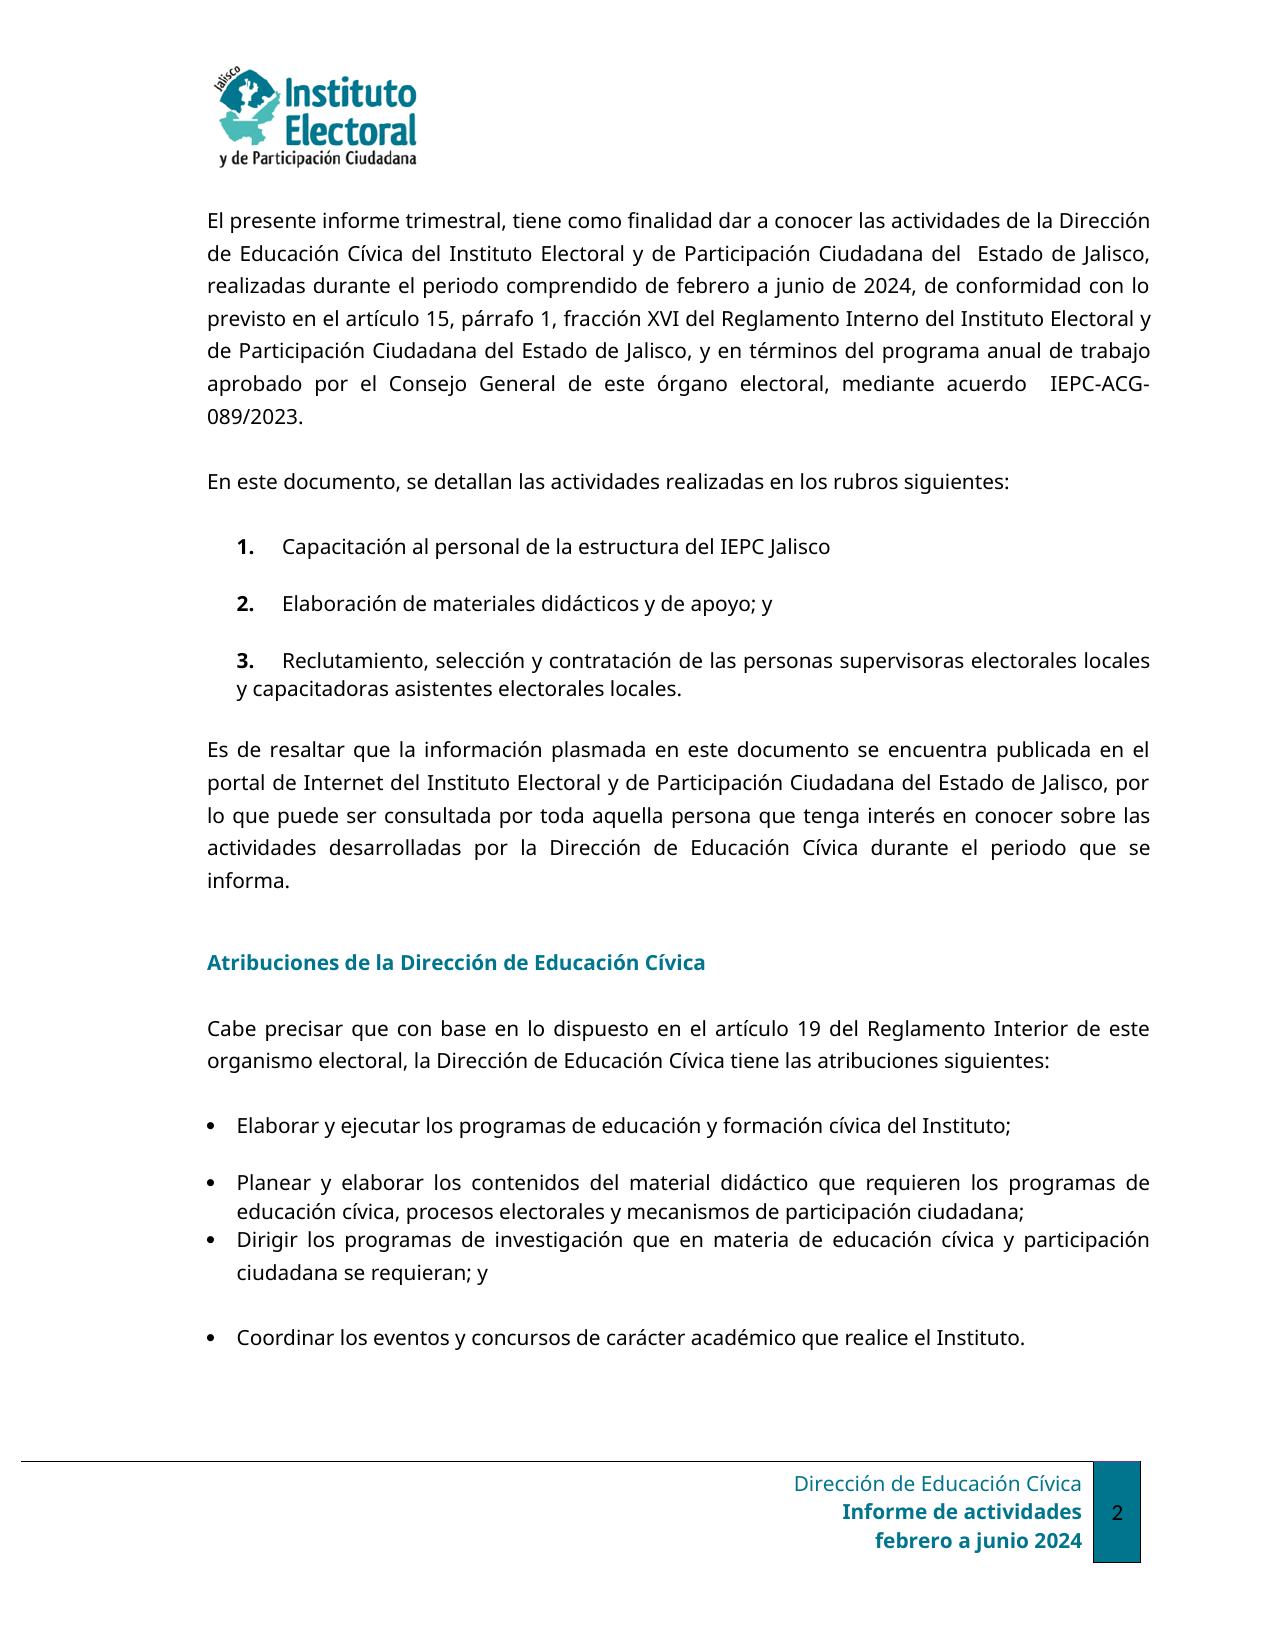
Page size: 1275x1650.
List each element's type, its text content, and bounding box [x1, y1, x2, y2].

picture [206, 57, 432, 179]
text En este documento, se detallan las actividades realizadas en los rubros siguientes: [207, 467, 1206, 496]
list Coordinar los eventos y concursos de carácter académico que realice el Instituto. [207, 1323, 1152, 1352]
subtitle Atribuciones de la Dirección de Educación Cívica [207, 948, 1152, 977]
list Elaborar y ejecutar los programas de educación y formación cívica del Instituto; [207, 1112, 1152, 1140]
text Es de resaltar que la información plasmada en este documento se encuentra publicada en el portal de Internet del Instituto Electoral y de Participación Ciudadana del Estado de Jalisco, por lo que puede ser consultada por toda aquella persona que tenga interés en conocer sobre las actividades desarrolladas por la Dirección de Educación Cívica durante el periodo que se informa. [207, 736, 1152, 894]
text El presente informe trimestral, tiene como finalidad dar a conocer las actividades de la Dirección de Educación Cívica del Instituto Electoral y de Participación Ciudadana del Estado de Jalisco, realizadas durante el periodo comprendido de febrero a junio de 2024, de conformidad con lo previsto en el artículo 15, párrafo 1, fracción XVI del Reglamento Interno del Instituto Electoral y de Participación Ciudadana del Estado de Jalisco, y en términos del programa anual de trabajo aprobado por el Consejo General de este órgano electoral, mediante acuerdo IEPC-ACG-089/2023. [207, 206, 1152, 430]
text Cabe precisar que con base en lo dispuesto en el artículo 19 del Reglamento Interior de este organismo electoral, la Dirección de Educación Cívica tiene las atribuciones siguientes: [207, 1014, 1152, 1075]
list Elaboración de materiales didácticos y de apoyo; y [236, 589, 1206, 618]
list Dirigir los programas de investigación que en materia de educación cívica y participación ciudadana se requieran; y [207, 1225, 1152, 1286]
list Planear y elaborar los contenidos del material didáctico que requieren los programas de educación cívica, procesos electorales y mecanismos de participación ciudadana; [207, 1168, 1152, 1225]
list Capacitación al personal de la estructura del IEPC Jalisco [236, 532, 1206, 561]
list Reclutamiento, selección y contratación de las personas supervisoras electorales locales y capacitadoras asistentes electorales locales. [236, 646, 1152, 703]
